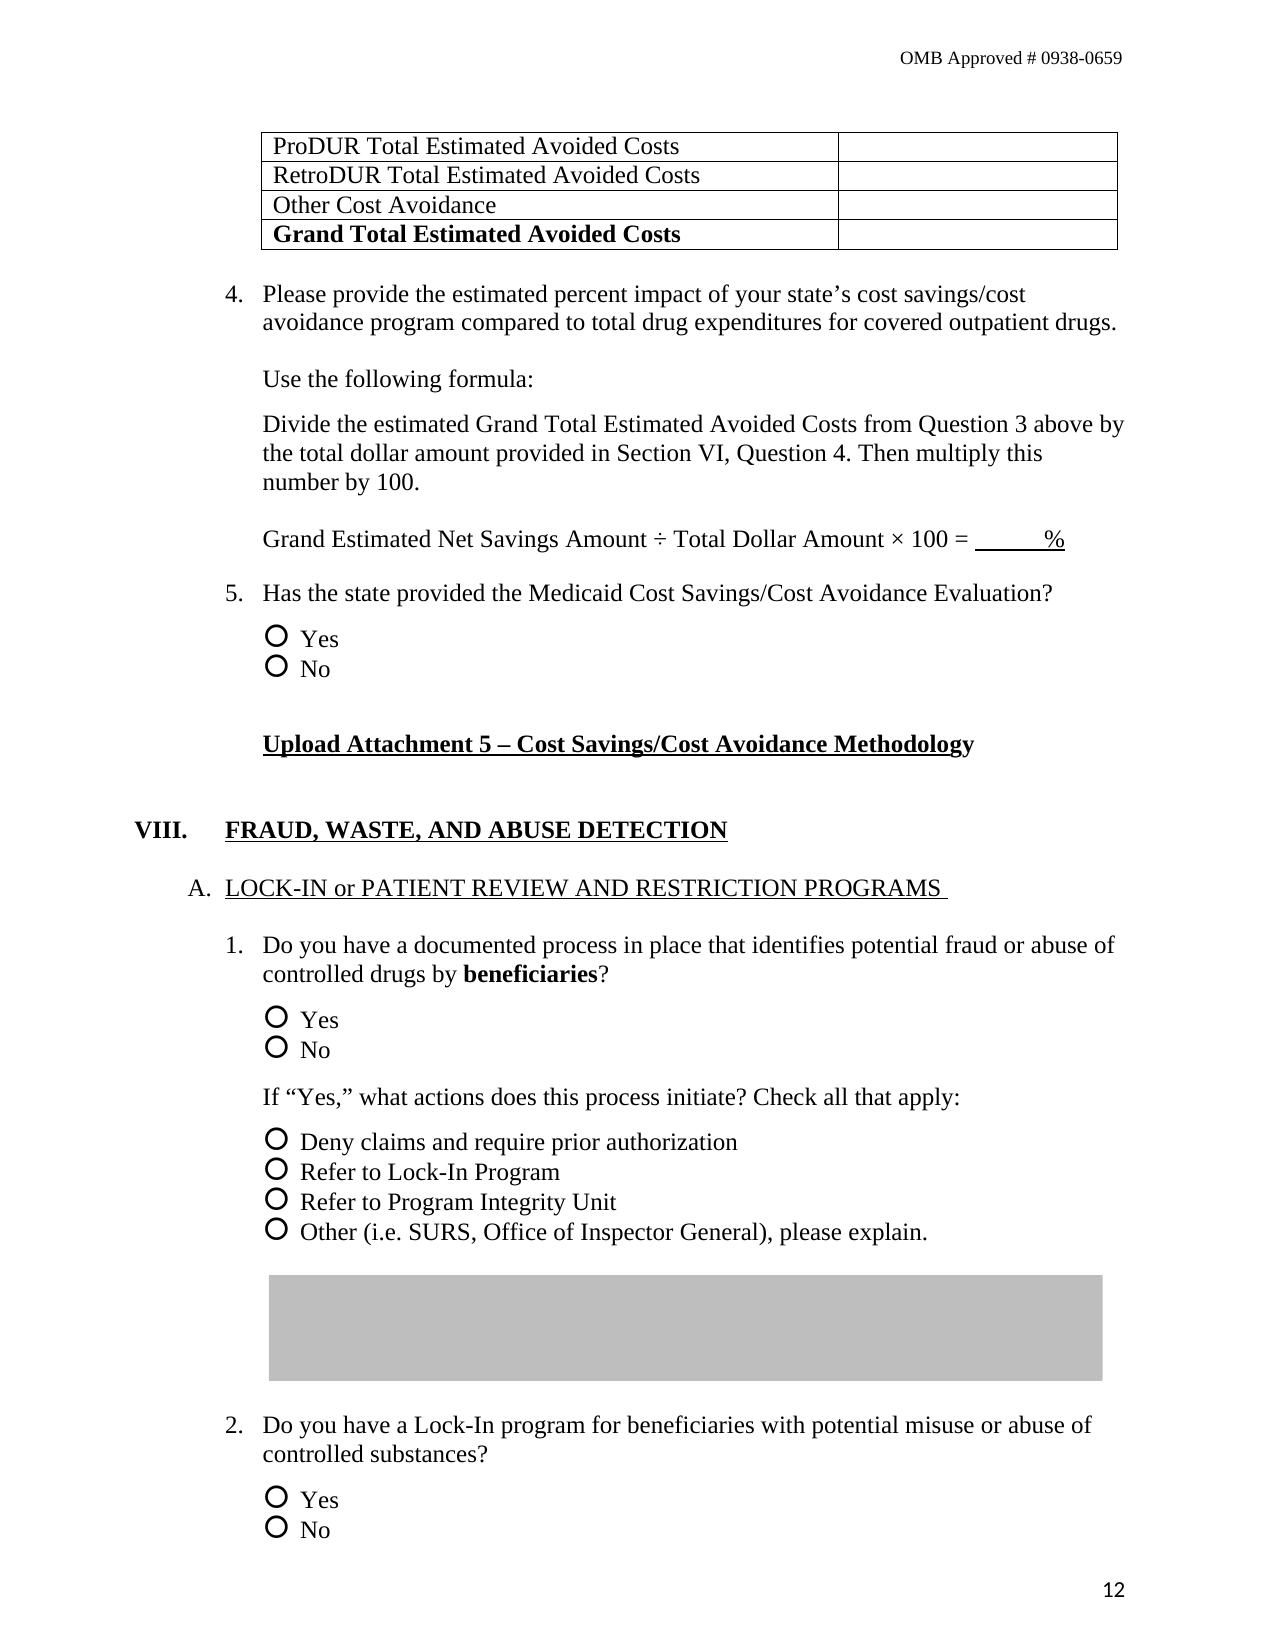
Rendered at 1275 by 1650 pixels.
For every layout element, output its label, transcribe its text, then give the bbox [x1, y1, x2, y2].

list Yes [262, 1005, 1125, 1035]
list FRAUD, WASTE, AND ABUSE DETECTION [187, 816, 1125, 844]
text Upload Attachment 5 – Cost Savings/Cost Avoidance Methodology [262, 729, 1125, 758]
list Do you have a documented process in place that identifies potential fraud or abuse of controlled drugs by beneficiaries? [225, 931, 1125, 988]
text Grand Estimated Net Savings Amount ÷ Total Dollar Amount × 100 = % [262, 524, 1125, 553]
table_cell Other Cost Avoidance [262, 191, 838, 219]
text Use the following formula: [225, 364, 1125, 393]
list No [262, 1035, 1125, 1065]
table_cell [839, 191, 1117, 219]
table_cell [839, 220, 1117, 249]
text avoidance program compared to total drug expenditures for covered outpatient drugs. [225, 307, 1125, 336]
table_cell RetroDUR Total Estimated Avoided Costs [262, 162, 838, 190]
list No [262, 654, 1125, 684]
list No [262, 1515, 1125, 1545]
list LOCK-IN or PATIENT REVIEW AND RESTRICTION PROGRAMS [187, 873, 1125, 902]
table_header ProDUR Total Estimated Avoided Costs [262, 133, 838, 161]
list Yes [262, 624, 1125, 654]
list Refer to Program Integrity Unit [262, 1187, 1125, 1217]
text Divide the estimated Grand Total Estimated Avoided Costs from Question 3 above by the total dollar amount provided in Section VI, Question 4. Then multiply this number by 100. [262, 409, 1125, 496]
text 5. Has the state provided the Medicaid Cost Savings/Cost Avoidance Evaluation? [225, 578, 1125, 607]
table_cell [839, 162, 1117, 190]
list Deny claims and require prior authorization [262, 1127, 1125, 1157]
text 4. Please provide the estimated percent impact of your state’s cost savings/cost [225, 279, 1125, 307]
list Do you have a Lock-In program for beneficiaries with potential misuse or abuse of controlled substances? [225, 1411, 1125, 1468]
list Yes [262, 1485, 1125, 1515]
text If “Yes,” what actions does this process initiate? Check all that apply: [150, 1082, 1125, 1110]
table_header [839, 133, 1117, 161]
table_cell Grand Total Estimated Avoided Costs [262, 220, 838, 249]
list Refer to Lock-In Program [262, 1157, 1125, 1187]
list Other (i.e. SURS, Office of Inspector General), please explain. [262, 1217, 1125, 1247]
